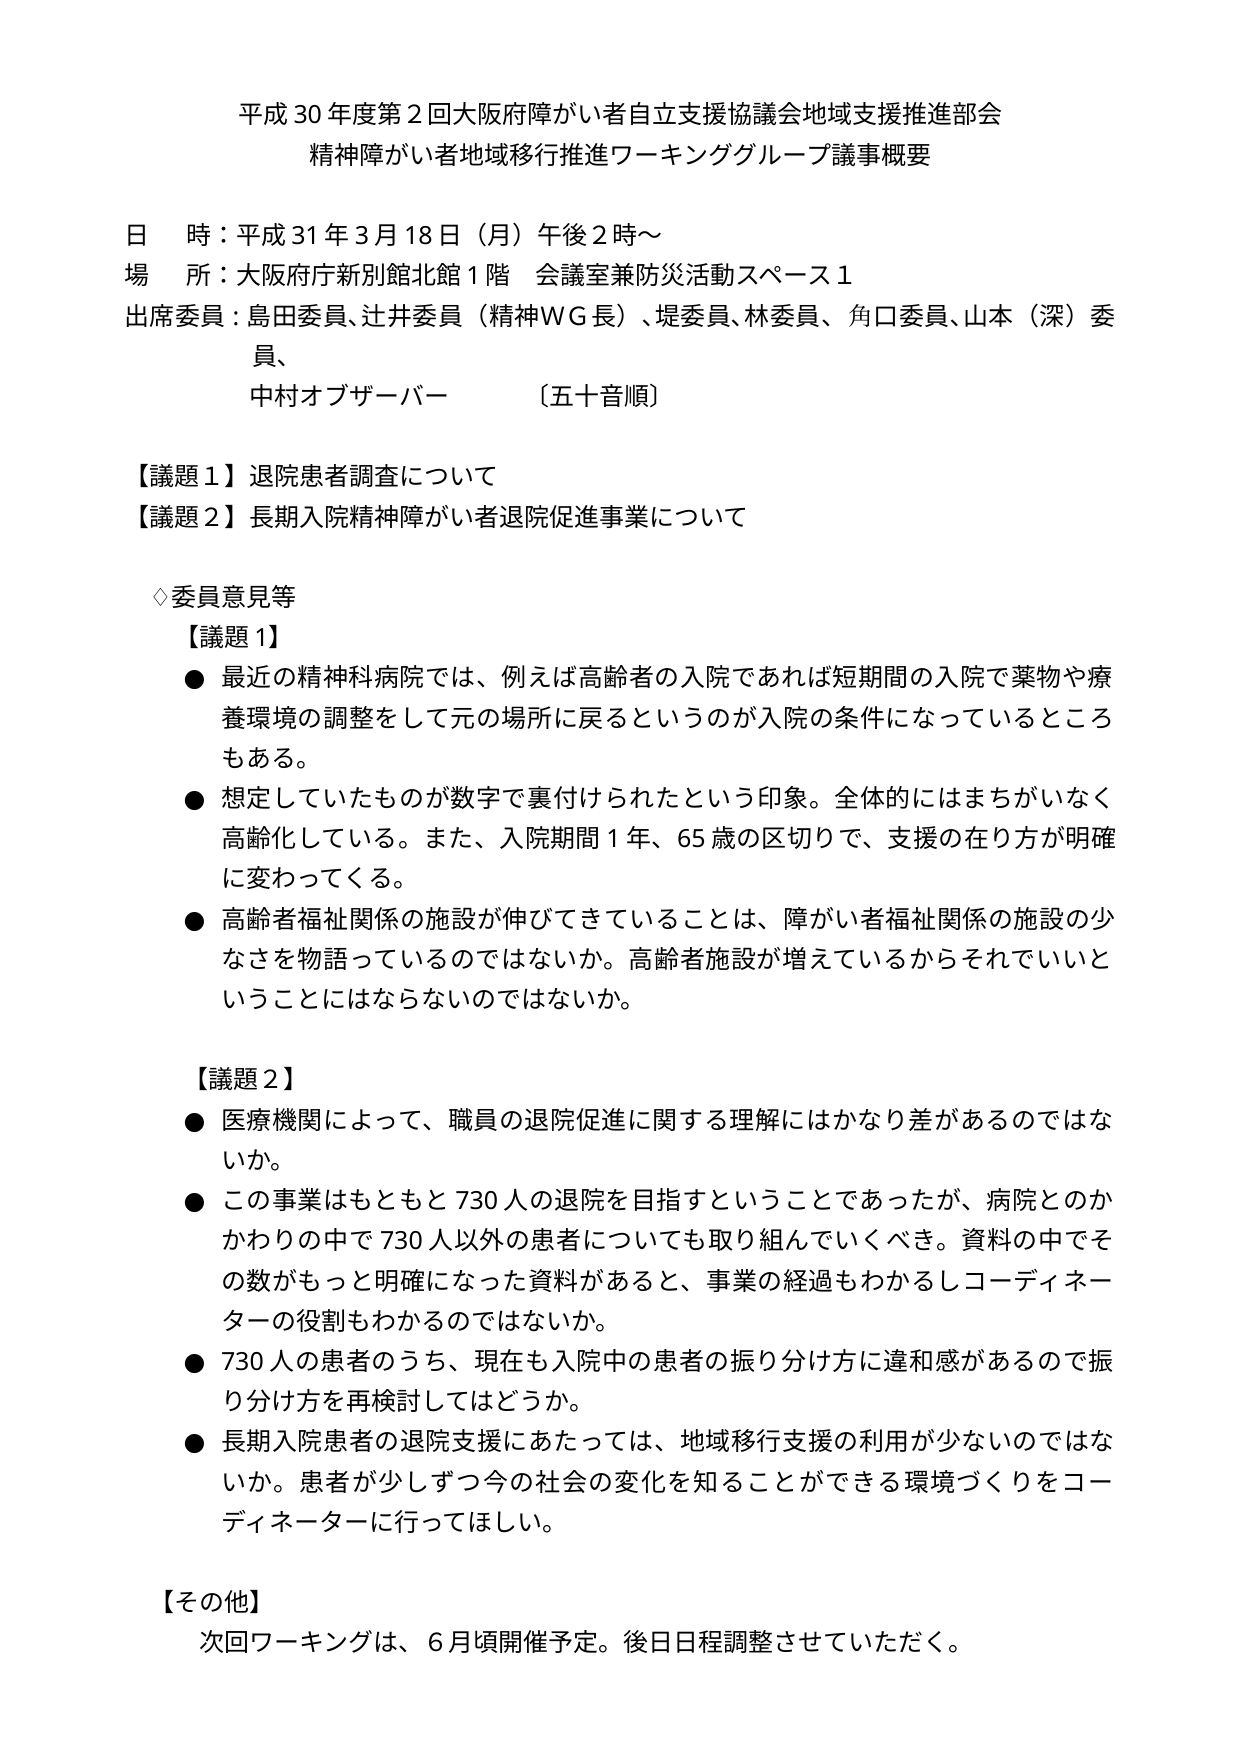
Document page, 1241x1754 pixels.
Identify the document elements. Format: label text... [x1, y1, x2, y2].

text 【議題２】 [183, 1058, 1116, 1098]
list 最近の精神科病院では、例えば高齢者の入院であれば短期間の入院で薬物や療養環境の調整をして元の場所に戻るというのが入院の条件になっているところもある。 [183, 656, 1116, 776]
list この事業はもともと730人の退院を目指すということであったが、病院とのかかわりの中で730人以外の患者についても取り組んでいくべき。資料の中でその数がもっと明確になった資料があると、事業の経過もわかるしコーディネーターの役割もわかるのではないか。 [183, 1178, 1116, 1339]
text 出席委員 : 島田委員､辻井委員（精神ＷＧ長）､堤委員､林委員、角口委員､山本（深）委員､ [124, 294, 1116, 374]
text 場 所：大阪府庁新別館北館1階 会議室兼防災活動スペース１ [124, 254, 1116, 294]
text 次回ワーキングは、６月頃開催予定。後日日程調整させていただく。 [199, 1621, 1116, 1661]
list 長期入院患者の退院支援にあたっては、地域移行支援の利用が少ないのではないか。患者が少しずつ今の社会の変化を知ることができる環境づくりをコーディネーターに行ってほしい。 [183, 1420, 1116, 1540]
text 【議題1】 [124, 616, 1116, 656]
text ♢委員意見等 [124, 575, 1116, 616]
text 【その他】 [124, 1581, 1116, 1621]
text 【議題１】退院患者調査について [124, 455, 1116, 495]
text 平成30年度第２回大阪府障がい者自立支援協議会地域支援推進部会 [124, 93, 1116, 133]
text 中村オブザーバー 〔五十音順〕 [249, 374, 1116, 414]
list 高齢者福祉関係の施設が伸びてきていることは、障がい者福祉関係の施設の少なさを物語っているのではないか。高齢者施設が増えているからそれでいいということにはならないのではないか。 [183, 897, 1116, 1018]
text 【議題２】長期入院精神障がい者退院促進事業について [124, 495, 1116, 535]
list 730人の患者のうち、現在も入院中の患者の振り分け方に違和感があるので振り分け方を再検討してはどうか。 [183, 1339, 1116, 1420]
list 想定していたものが数字で裏付けられたという印象。全体的にはまちがいなく高齢化している。また、入院期間1年、65歳の区切りで、支援の在り方が明確に変わってくる。 [183, 776, 1116, 897]
list 医療機関によって、職員の退院促進に関する理解にはかなり差があるのではないか。 [183, 1098, 1116, 1178]
text 精神障がい者地域移行推進ワーキンググループ議事概要 [124, 133, 1116, 173]
text 日 時：平成31年3月18日（月）午後２時～ [124, 213, 1116, 254]
